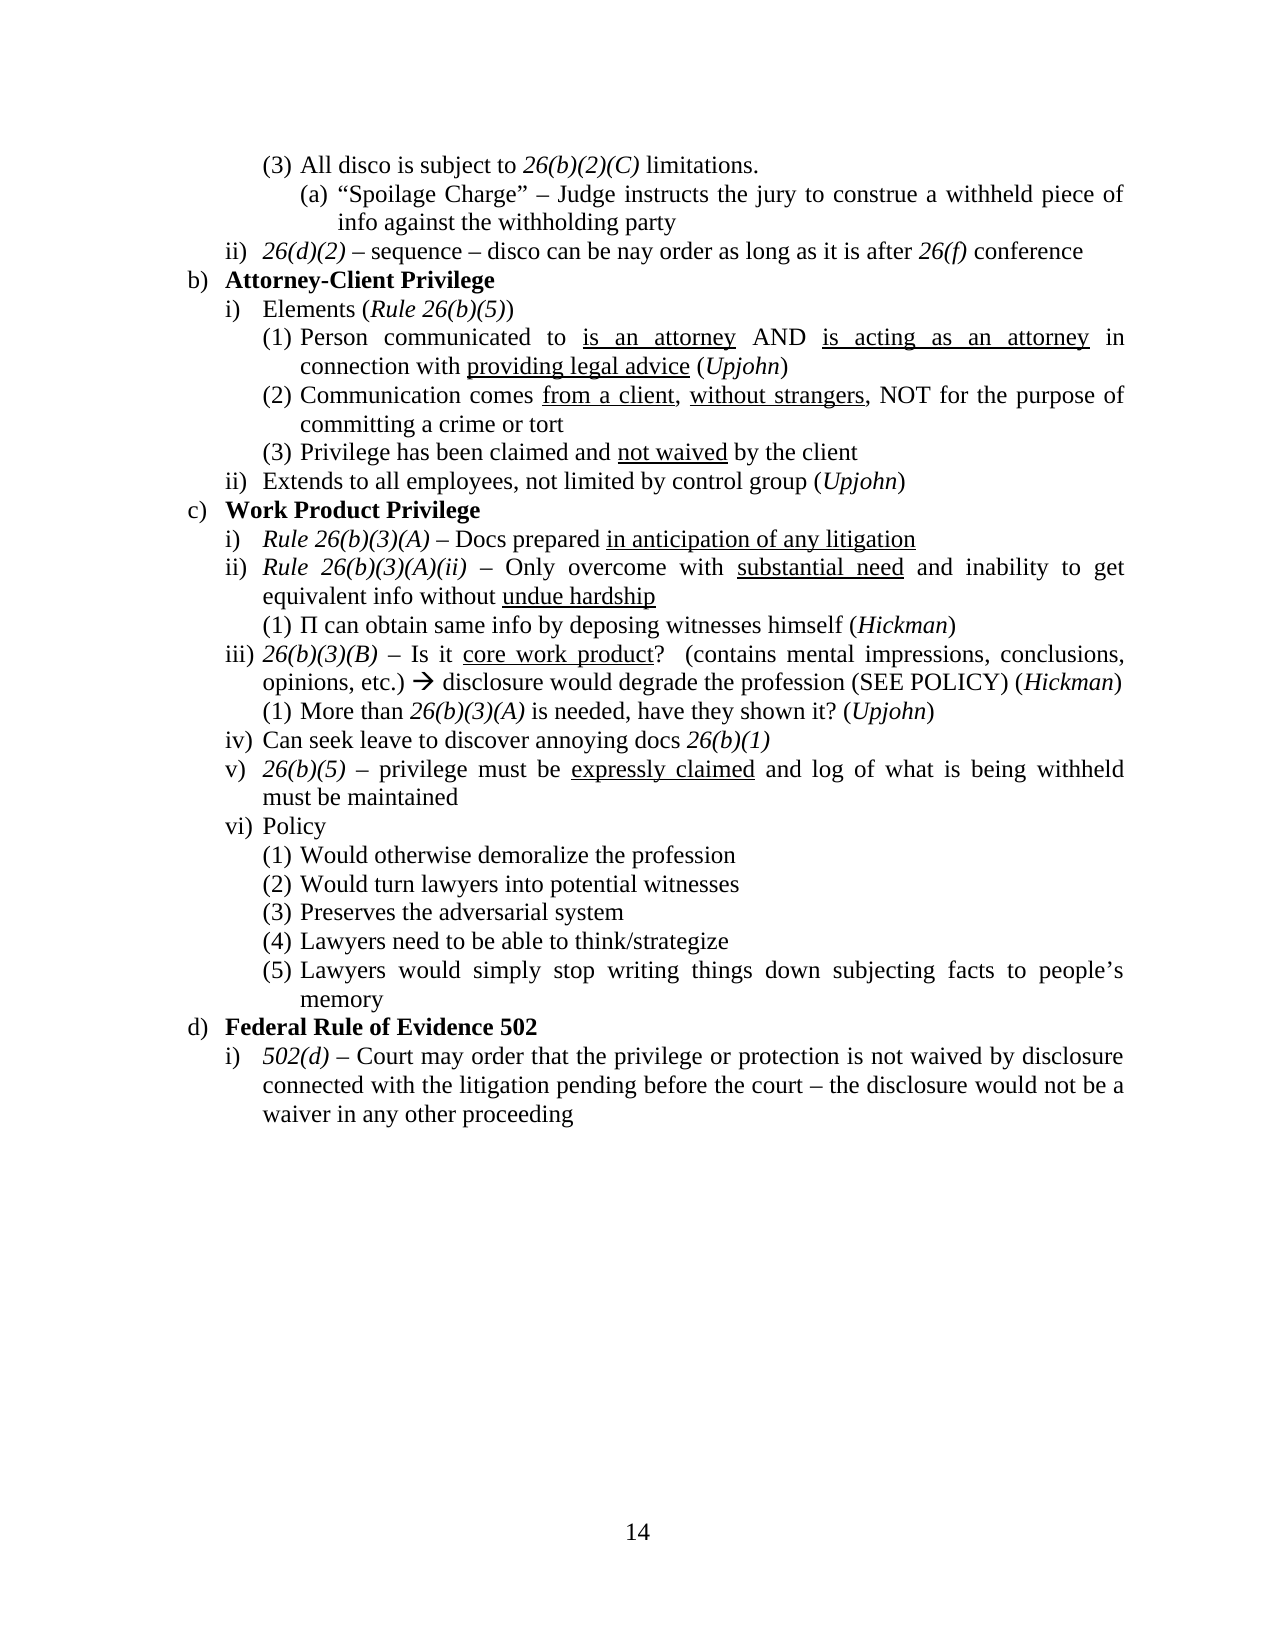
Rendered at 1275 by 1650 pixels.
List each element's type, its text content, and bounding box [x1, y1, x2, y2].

list Π can obtain same info by deposing witnesses himself (Hickman) [262, 610, 1125, 639]
list 26(d)(2) – sequence – disco can be nay order as long as it is after 26(f) conference [225, 236, 1125, 265]
list Rule 26(b)(3)(A) – Docs prepared in anticipation of any litigation [225, 524, 1125, 552]
list “Spoilage Charge” – Judge instructs the jury to construe a withheld piece of info against the withholding party [300, 179, 1125, 236]
list Can seek leave to discover annoying docs 26(b)(1) [225, 725, 1125, 754]
list Communication comes from a client, without strangers, NOT for the purpose of committing a crime or tort [262, 380, 1125, 437]
list Work Product Privilege [187, 495, 1125, 524]
list Federal Rule of Evidence 502 [187, 1012, 1125, 1041]
list Would otherwise demoralize the profession [262, 840, 1125, 869]
list 26(b)(3)(B) – Is it core work product? (contains mental impressions, conclusions, opinions, etc.) disclosure would degrade the profession (SEE POLICY) (Hickman) [225, 639, 1125, 696]
list Lawyers would simply stop writing things down subjecting facts to people’s memory [262, 955, 1125, 1012]
list 502(d) – Court may order that the privilege or protection is not waived by disclosure connected with the litigation pending before the court – the disclosure would not be a waiver in any other proceeding [225, 1041, 1125, 1127]
list Policy [225, 811, 1125, 840]
list Preserves the adversarial system [262, 897, 1125, 926]
list 26(b)(5) – privilege must be expressly claimed and log of what is being withheld must be maintained [225, 754, 1125, 811]
list Elements (Rule 26(b)(5)) [225, 294, 1125, 322]
list Rule 26(b)(3)(A)(ii) – Only overcome with substantial need and inability to get equivalent info without undue hardship [225, 552, 1125, 610]
list More than 26(b)(3)(A) is needed, have they shown it? (Upjohn) [262, 696, 1125, 725]
list All disco is subject to 26(b)(2)(C) limitations. [262, 150, 1125, 179]
list Attorney-Client Privilege [187, 265, 1125, 294]
list Privilege has been claimed and not waived by the client [262, 437, 1125, 466]
list Extends to all employees, not limited by control group (Upjohn) [225, 466, 1125, 495]
list Lawyers need to be able to think/strategize [262, 926, 1125, 955]
list Would turn lawyers into potential witnesses [262, 869, 1125, 897]
list Person communicated to is an attorney AND is acting as an attorney in connection with providing legal advice (Upjohn) [262, 322, 1125, 380]
